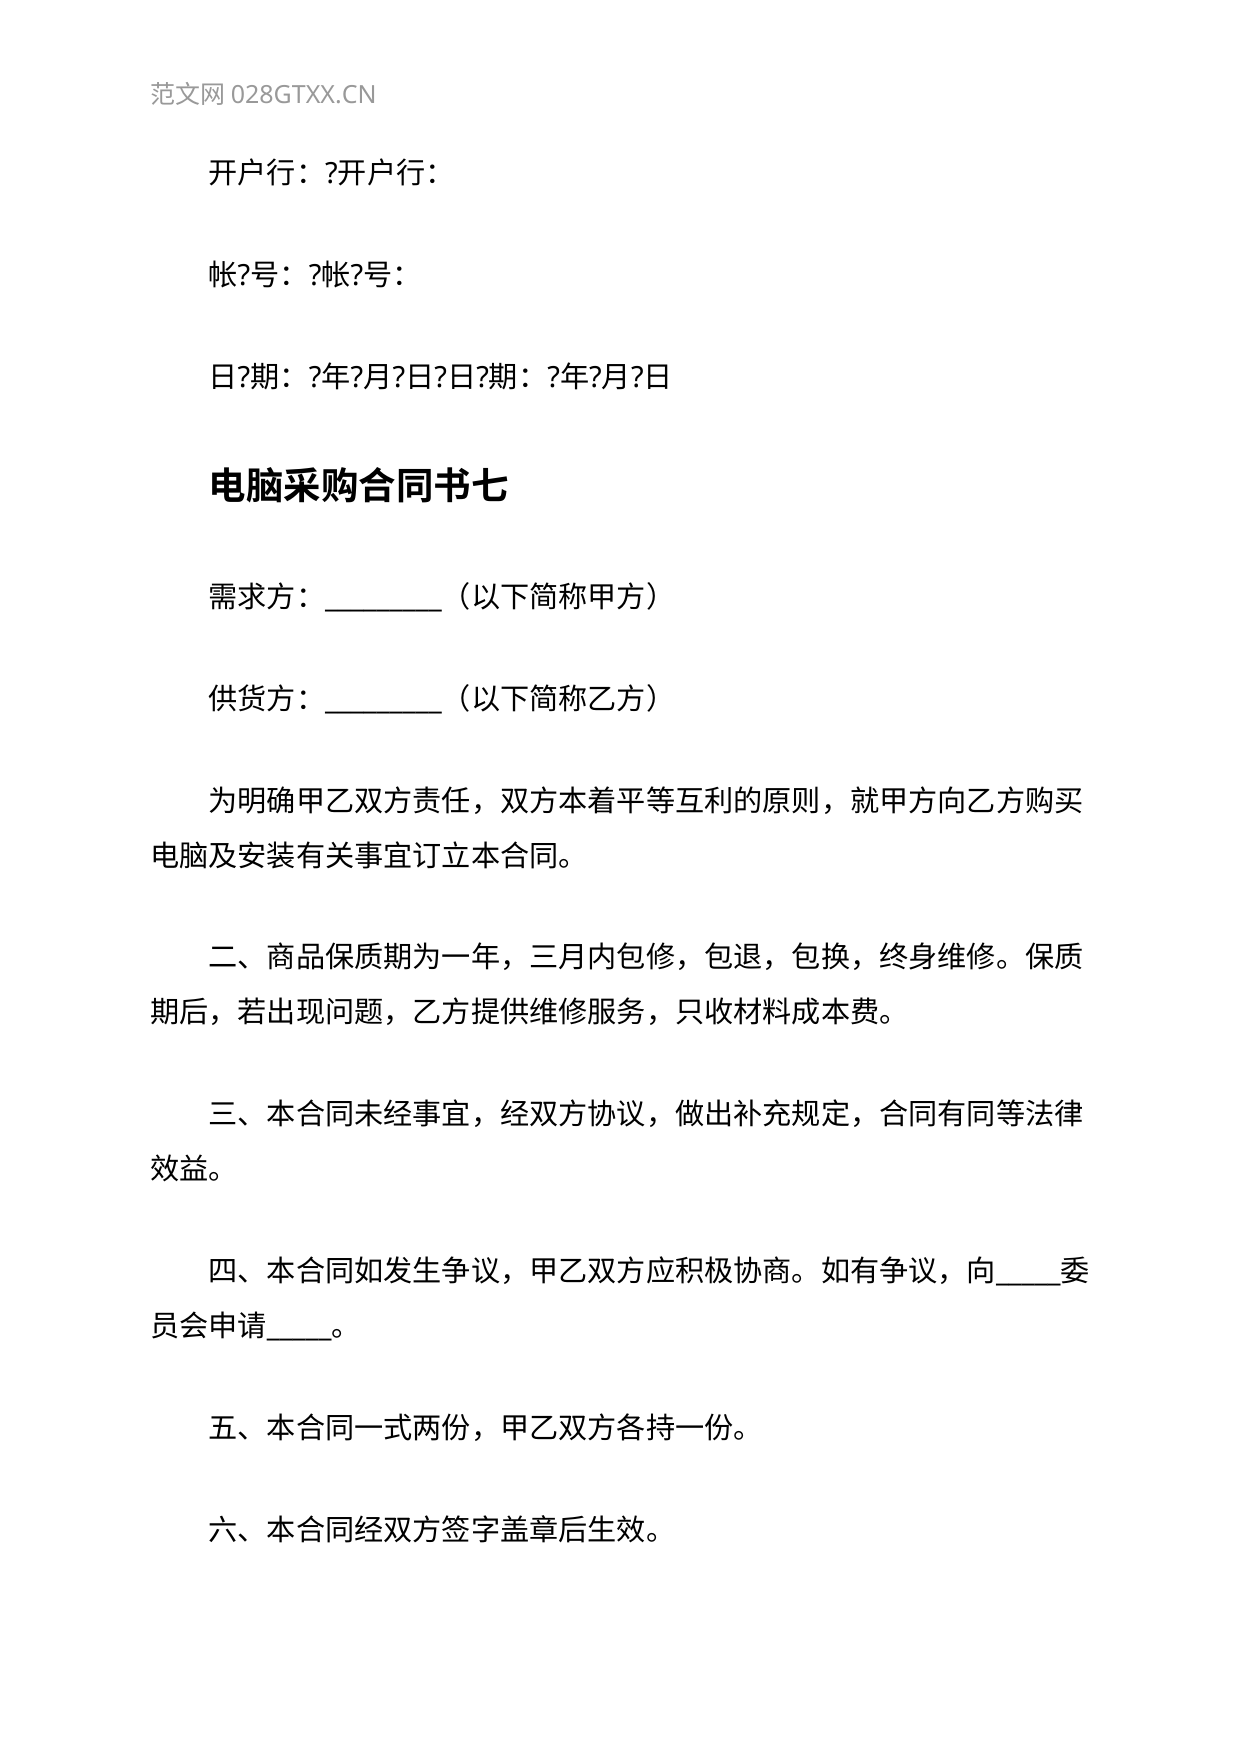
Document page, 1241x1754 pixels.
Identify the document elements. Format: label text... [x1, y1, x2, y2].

text 开户行：?开户行： [150, 150, 1090, 192]
text 为明确甲乙双方责任，双方本着平等互利的原则，就甲方向乙方购买电脑及安装有关事宜订立本合同。 [150, 777, 1090, 874]
text 二、商品保质期为一年，三月内包修，包退，包换，终身维修。保质期后，若出现问题，乙方提供维修服务，只收材料成本费。 [150, 934, 1090, 1031]
text 帐?号：?帐?号： [150, 252, 1090, 294]
text 需求方：_________（以下简称甲方） [150, 573, 1090, 616]
text 供货方：_________（以下简称乙方） [150, 675, 1090, 718]
text 三、本合同未经事宜，经双方协议，做出补充规定，合同有同等法律效益。 [150, 1091, 1090, 1188]
text 电脑采购合同书七 [150, 456, 1090, 510]
text 六、本合同经双方签字盖章后生效。 [150, 1506, 1090, 1548]
text 日?期：?年?月?日?日?期：?年?月?日 [150, 354, 1090, 396]
text 五、本合同一式两份，甲乙双方各持一份。 [150, 1404, 1090, 1447]
text 四、本合同如发生争议，甲乙双方应积极协商。如有争议，向_____委员会申请_____。 [150, 1247, 1090, 1345]
